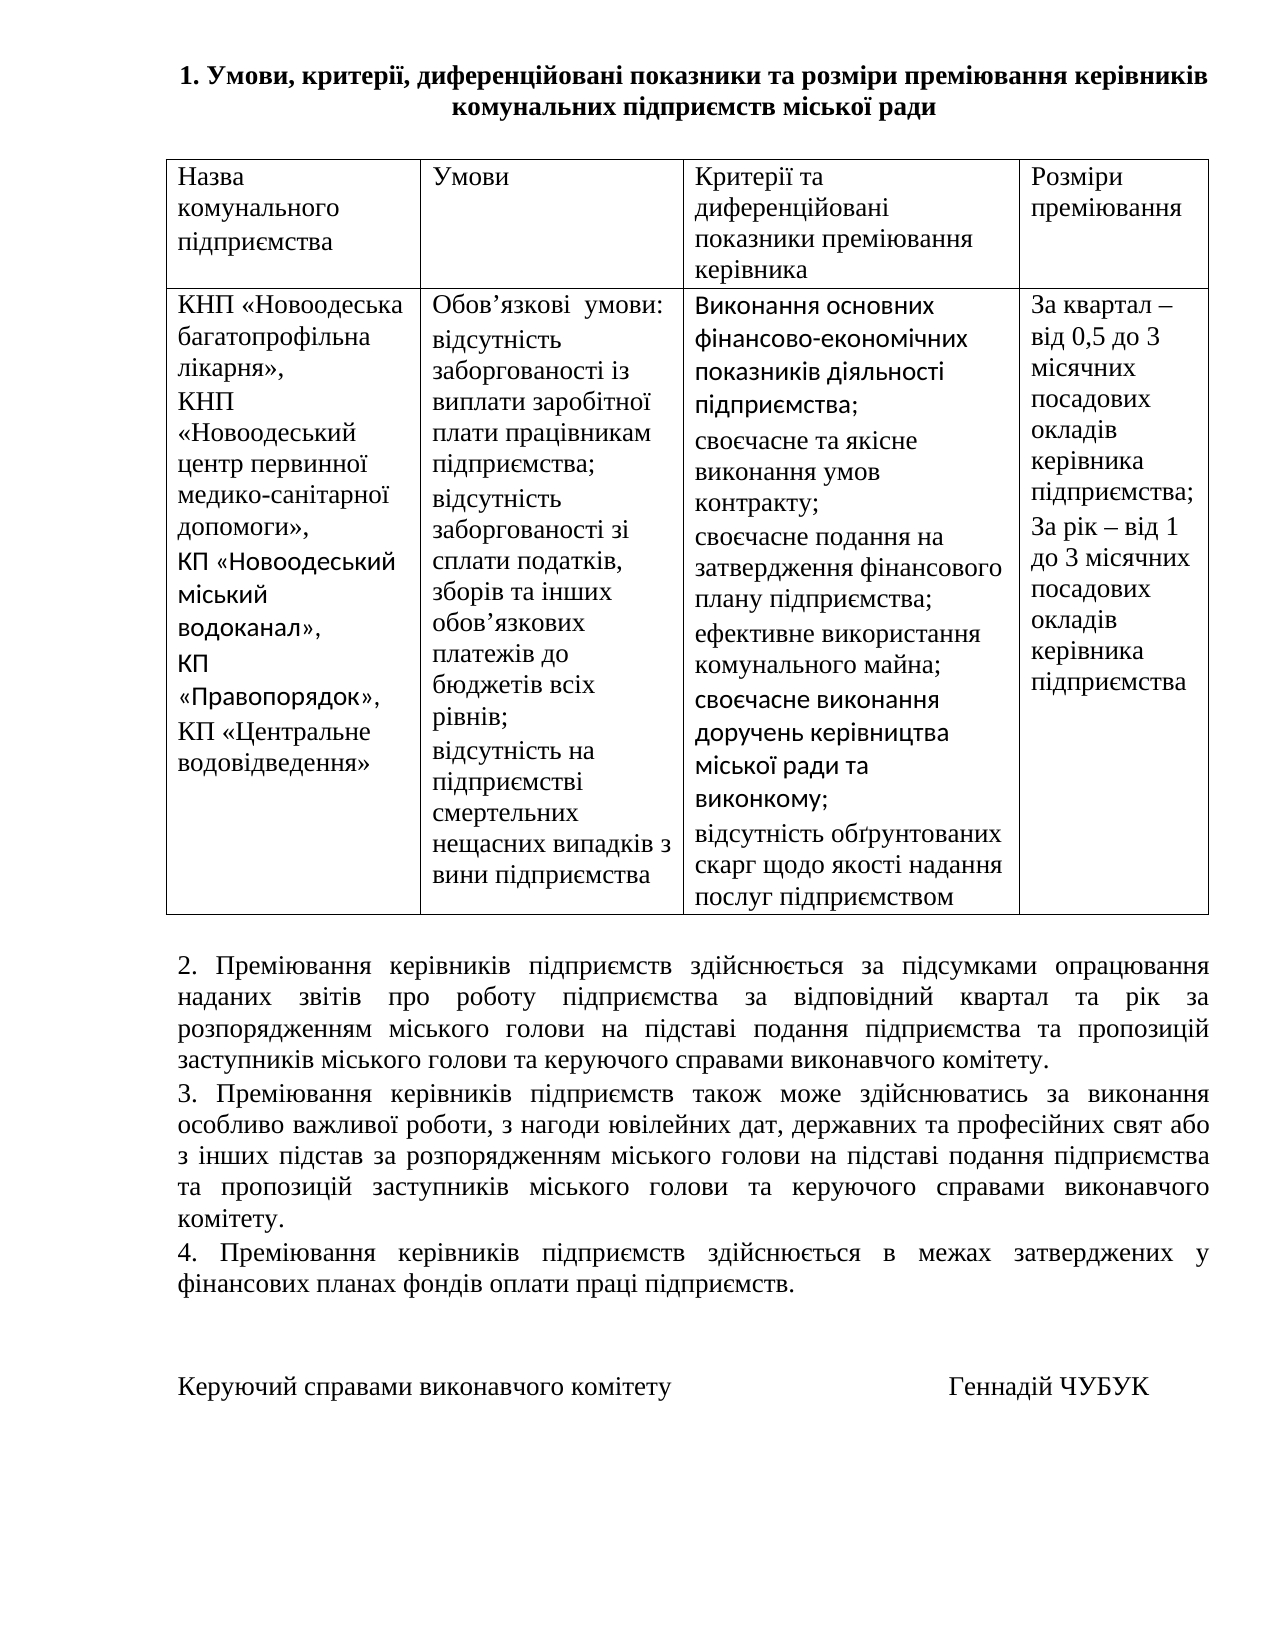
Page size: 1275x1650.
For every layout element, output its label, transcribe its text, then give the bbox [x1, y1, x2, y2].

table_header Умови [421, 160, 683, 287]
table_header Критерії та диференційовані показники преміювання керівника [684, 160, 1019, 287]
text 3. Преміювання керівників підприємств також може здійснюватись за виконання особливо важливої роботи, з нагоди ювілейних дат, державних та професійних свят або з інших підстав за розпорядженням міського голови на підставі подання підприємства та пропозицій заступників міського голови та керуючого справами виконавчого комітету. [177, 1077, 1211, 1233]
text 4. Преміювання керівників підприємств здійснюється в межах затверджених у фінансових планах фондів оплати праці підприємств. [177, 1236, 1211, 1298]
table_header Розміри преміювання [1020, 160, 1208, 287]
text Керуючий справами виконавчого комітету Геннадій ЧУБУК [177, 1370, 1211, 1401]
text 1. Умови, критерії, диференційовані показники та розміри преміювання керівників комунальних підприємств міської ради [177, 59, 1211, 121]
table_cell Обов’язкові умови: відсутність заборгованості із виплати заробітної плати працівникам підприємства; відсутність заборгованості зі сплати податків, зборів та інших обов’язкових платежів до бюджетів всіх рівнів; відсутність на підприємстві смертельних нещасних випадків з вини підприємства [421, 289, 683, 914]
table_cell Виконання основних фінансово-економічних показників діяльності підприємства; своєчасне та якісне виконання умов контракту; своєчасне подання на затвердження фінансового плану підприємства; ефективне використання комунального майна; своєчасне виконання доручень керівництва міської ради та виконкому; відсутність обґрунтованих скарг щодо якості надання послуг підприємством [684, 289, 1019, 914]
text 2. Преміювання керівників підприємств здійснюється за підсумками опрацювання наданих звітів про роботу підприємства за відповідний квартал та рік за розпорядженням міського голови на підставі подання підприємства та пропозицій заступників міського голови та керуючого справами виконавчого комітету. [177, 949, 1211, 1074]
table_cell За квартал – від 0,5 до 3 місячних посадових окладів керівника підприємства; За рік – від 1 до 3 місячних посадових окладів керівника підприємства [1020, 289, 1208, 914]
table_header Назва комунального підприємства [167, 160, 420, 287]
table_cell КНП «Новоодеська багатопрофільна лікарня», КНП «Новоодеський центр первинної медико-санітарної допомоги», КП «Новоодеський міський водоканал», КП «Правопорядок», КП «Центральне водовідведення» [167, 289, 420, 914]
